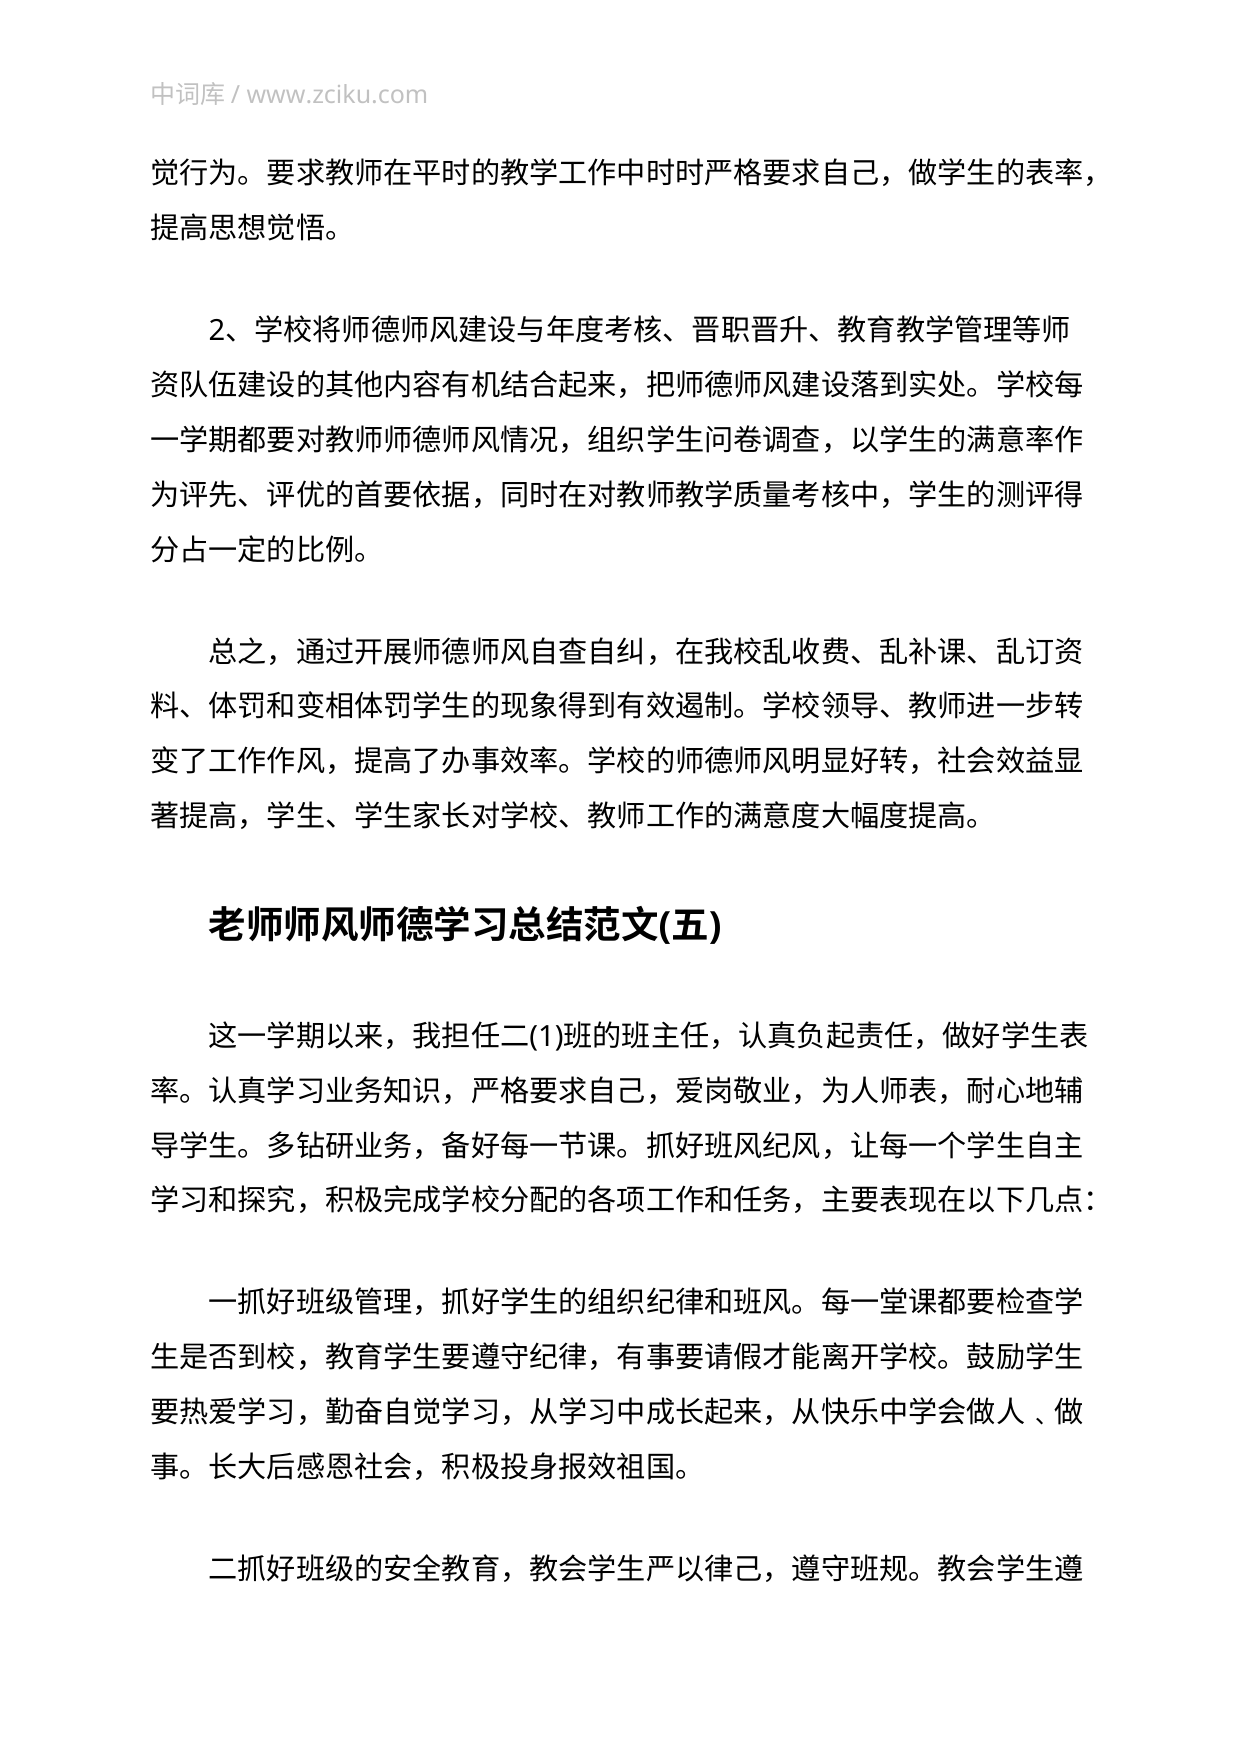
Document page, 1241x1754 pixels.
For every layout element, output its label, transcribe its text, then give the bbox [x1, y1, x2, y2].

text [150, 1545, 1090, 1587]
text 2、学校将师德师风建设与年度考核、晋职晋升、教育教学管理等师资队伍建设的其他内容有机结合起来，把师德师风建设落到实处。学校每一学期都要对教师师德师风情况，组织学生问卷调查，以学生的满意率作为评先、评优的首要依据，同时在对教师教学质量考核中，学生的测评得分占一定的比例。 [150, 307, 1090, 569]
text 老师师风师德学习总结范文(五) [150, 894, 1090, 949]
text 一抓好班级管理，抓好学生的组织纪律和班风。每一堂课都要检查学生是否到校，教育学生要遵守纪律，有事要请假才能离开学校。鼓励学生要热爱学习，勤奋自觉学习，从学习中成长起来，从快乐中学会做人﹑做事。长大后感恩社会，积极投身报效祖国。 [150, 1279, 1090, 1486]
text 这一学期以来，我担任二(1)班的班主任，认真负起责任，做好学生表率。认真学习业务知识，严格要求自己，爱岗敬业，为人师表，耐心地辅导学生。多钻研业务，备好每一节课。抓好班风纪风，让每一个学生自主学习和探究，积极完成学校分配的各项工作和任务，主要表现在以下几点： [150, 1012, 1090, 1219]
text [150, 150, 1090, 247]
text 总之，通过开展师德师风自查自纠，在我校乱收费、乱补课、乱订资料、体罚和变相体罚学生的现象得到有效遏制。学校领导、教师进一步转变了工作作风，提高了办事效率。学校的师德师风明显好转，社会效益显著提高，学生、学生家长对学校、教师工作的满意度大幅度提高。 [150, 628, 1090, 835]
